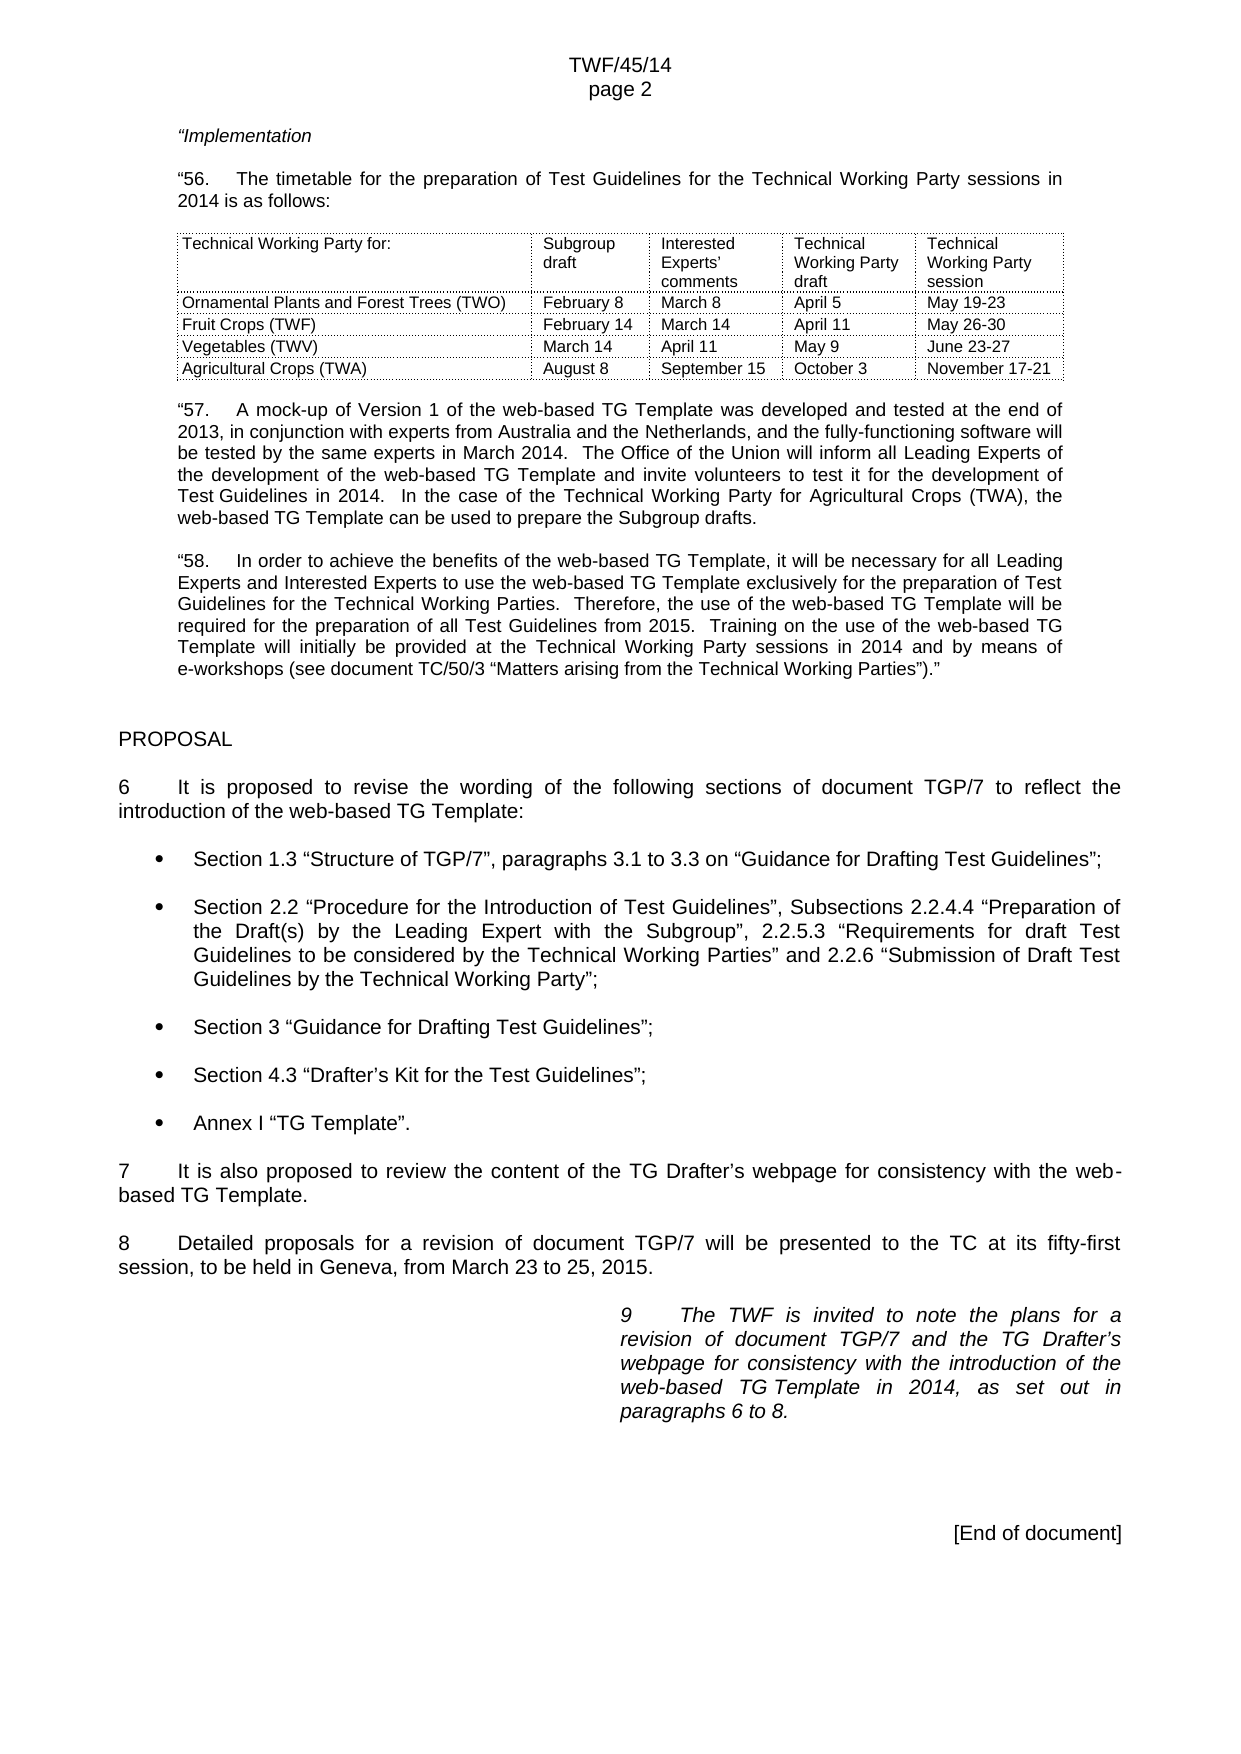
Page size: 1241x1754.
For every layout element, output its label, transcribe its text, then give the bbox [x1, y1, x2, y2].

text It is also proposed to review the content of the TG Drafter’s webpage for consistency with the web­based TG Template. [118, 1159, 1122, 1207]
table_cell June 23-27 [916, 335, 1063, 357]
table_cell October 3 [783, 357, 916, 379]
table_header Technical Working Party for: [177, 233, 532, 291]
list Section 1.3 “Structure of TGP/7”, paragraphs 3.1 to 3.3 on “Guidance for Drafting Test Guidelines”; [156, 847, 1122, 871]
table_cell April 5 [783, 291, 916, 313]
table_cell May 9 [783, 335, 916, 357]
list Section 4.3 “Drafter’s Kit for the Test Guidelines”; [156, 1063, 1122, 1087]
list Section 2.2 “Procedure for the Introduction of Test Guidelines”, Subsections 2.2.4.4 “Preparation of the Draft(s) by the Leading Expert with the Subgroup”, 2.2.5.3 “Requirements for draft Test Guidelines to be considered by the Technical Working Parties” and 2.2.6 “Submission of Draft Test Guidelines by the Technical Working Party”; [156, 895, 1122, 991]
text PROPOSAL [118, 727, 1122, 751]
text “57. A mock-up of Version 1 of the web-based TG Template was developed and tested at the end of 2013, in conjunction with experts from Australia and the Netherlands, and the fully-functioning software will be tested by the same experts in March 2014. The Office of the Union will inform all Leading Experts of the development of the web-based TG Template and invite volunteers to test it for the development of Test Guidelines in 2014. In the case of the Technical Working Party for Agricultural Crops (TWA), the web-based TG Template can be used to prepare the Subgroup drafts. [177, 399, 1063, 528]
table_cell September 15 [650, 357, 783, 379]
table_cell March 8 [650, 291, 783, 313]
table_header Subgroup draft [532, 233, 649, 291]
table_cell Ornamental Plants and Forest Trees (TWO) [177, 291, 532, 313]
text “56. The timetable for the preparation of Test Guidelines for the Technical Working Party sessions in 2014 is as follows: [177, 168, 1063, 211]
table_cell Vegetables (TWV) [177, 335, 532, 357]
text [End of document] [118, 1521, 1122, 1544]
table_cell Fruit Crops (TWF) [177, 313, 532, 335]
table_cell February 14 [532, 313, 649, 335]
table_cell March 14 [650, 313, 783, 335]
table_cell April 11 [783, 313, 916, 335]
table_header Technical Working Party session [916, 233, 1063, 291]
text The TWF is invited to note the plans for a revision of document TGP/7 and the TG Drafter’s webpage for consistency with the introduction of the web-based TG Template in 2014, as set out in paragraphs 6 to 8. [620, 1303, 1122, 1423]
table_cell May 26-30 [916, 313, 1063, 335]
table_cell May 19-23 [916, 291, 1063, 313]
subtitle “Implementation [177, 125, 1063, 147]
table_cell August 8 [532, 357, 649, 379]
table_cell February 8 [532, 291, 649, 313]
table_cell November 17-21 [916, 357, 1063, 379]
table_cell April 11 [650, 335, 783, 357]
table_cell March 14 [532, 335, 649, 357]
table_header Technical Working Party draft [783, 233, 916, 291]
text Detailed proposals for a revision of document TGP/7 will be presented to the TC at its fifty-first session, to be held in Geneva, from March 23 to 25, 2015. [118, 1231, 1122, 1279]
table_cell Agricultural Crops (TWA) [177, 357, 532, 379]
text It is proposed to revise the wording of the following sections of document TGP/7 to reflect the introduction of the web-based TG Template: [118, 775, 1122, 823]
list Section 3 “Guidance for Drafting Test Guidelines”; [156, 1015, 1122, 1039]
table_header Interested Experts’ comments [650, 233, 783, 291]
text “58. In order to achieve the benefits of the web-based TG Template, it will be necessary for all Leading Experts and Interested Experts to use the web-based TG Template exclusively for the preparation of Test Guidelines for the Technical Working Parties. Therefore, the use of the web-based TG Template will be required for the preparation of all Test Guidelines from 2015. Training on the use of the web-based TG Template will initially be provided at the Technical Working Party sessions in 2014 and by means of e-workshops (see document TC/50/3 “Matters arising from the Technical Working Parties”).” [177, 550, 1063, 679]
list Annex I “TG Template”. [156, 1111, 1122, 1135]
